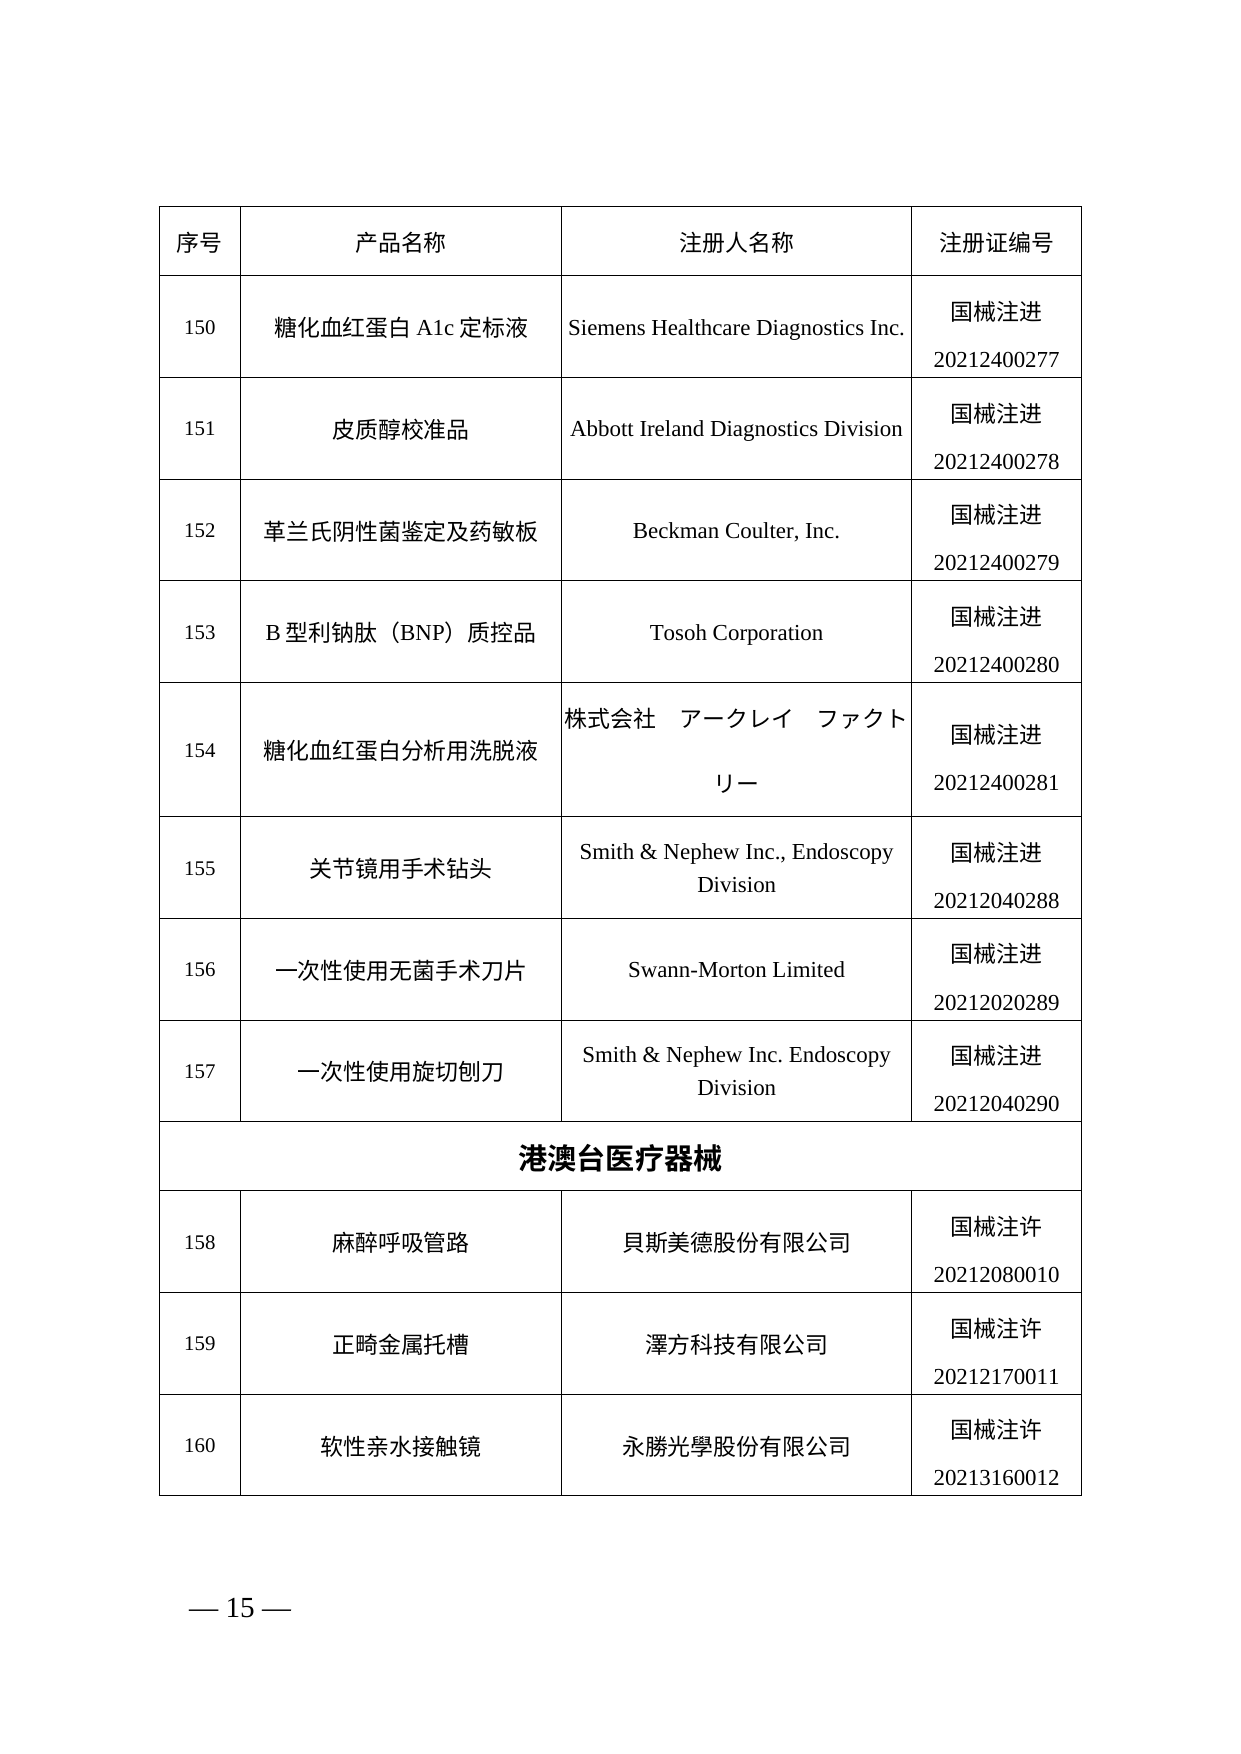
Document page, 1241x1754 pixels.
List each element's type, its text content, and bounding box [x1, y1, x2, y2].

table_cell 150 [160, 276, 240, 377]
table_cell Swann-Morton Limited [562, 919, 911, 1019]
table_cell 154 [160, 683, 240, 816]
table_cell 糖化血红蛋白A1c定标液 [241, 276, 561, 377]
table_cell 158 [160, 1191, 240, 1292]
table_cell 157 [160, 1021, 240, 1121]
table_cell Smith & Nephew Inc. Endoscopy Division [562, 1021, 911, 1121]
table_cell 国械注许20212170011 [912, 1293, 1081, 1394]
table_cell 永勝光學股份有限公司 [562, 1395, 911, 1495]
table_cell Tosoh Corporation [562, 581, 911, 682]
table_cell 澤方科技有限公司 [562, 1293, 911, 1394]
table_header 注册证编号 [912, 207, 1081, 275]
table_cell 国械注进20212400277 [912, 276, 1081, 377]
table_cell 皮质醇校准品 [241, 378, 561, 479]
table_header 序号 [160, 207, 240, 275]
table_cell 一次性使用无菌手术刀片 [241, 919, 561, 1019]
table_cell 国械注进20212020289 [912, 919, 1081, 1019]
table_cell 港澳台医疗器械 [160, 1122, 1081, 1190]
table_cell 151 [160, 378, 240, 479]
table_cell 国械注进20212040290 [912, 1021, 1081, 1121]
table_cell 麻醉呼吸管路 [241, 1191, 561, 1292]
table_cell 国械注许20212080010 [912, 1191, 1081, 1292]
table_cell 正畸金属托槽 [241, 1293, 561, 1394]
table_cell B型利钠肽（BNP）质控品 [241, 581, 561, 682]
table_cell 156 [160, 919, 240, 1019]
table_cell 国械注进20212400281 [912, 683, 1081, 816]
table_cell 关节镜用手术钻头 [241, 817, 561, 918]
table_cell 糖化血红蛋白分析用洗脱液 [241, 683, 561, 816]
table_cell 160 [160, 1395, 240, 1495]
table_cell 貝斯美德股份有限公司 [562, 1191, 911, 1292]
table_cell 155 [160, 817, 240, 918]
table_header 注册人名称 [562, 207, 911, 275]
table_cell 152 [160, 480, 240, 580]
table_cell 株式会社 アークレイ ファクトリー [562, 683, 911, 816]
table_cell 159 [160, 1293, 240, 1394]
table_cell 国械注进20212040288 [912, 817, 1081, 918]
table_cell Smith & Nephew Inc., Endoscopy Division [562, 817, 911, 918]
table_cell 国械注许20213160012 [912, 1395, 1081, 1495]
table_cell 国械注进20212400279 [912, 480, 1081, 580]
table_cell 革兰氏阴性菌鉴定及药敏板 [241, 480, 561, 580]
table_cell 国械注进20212400280 [912, 581, 1081, 682]
table_cell Siemens Healthcare Diagnostics Inc. [562, 276, 911, 377]
table_cell Beckman Coulter, Inc. [562, 480, 911, 580]
table_cell 153 [160, 581, 240, 682]
table_cell 国械注进20212400278 [912, 378, 1081, 479]
table_cell 一次性使用旋切刨刀 [241, 1021, 561, 1121]
table_cell Abbott Ireland Diagnostics Division [562, 378, 911, 479]
table_header 产品名称 [241, 207, 561, 275]
table_cell 软性亲水接触镜 [241, 1395, 561, 1495]
